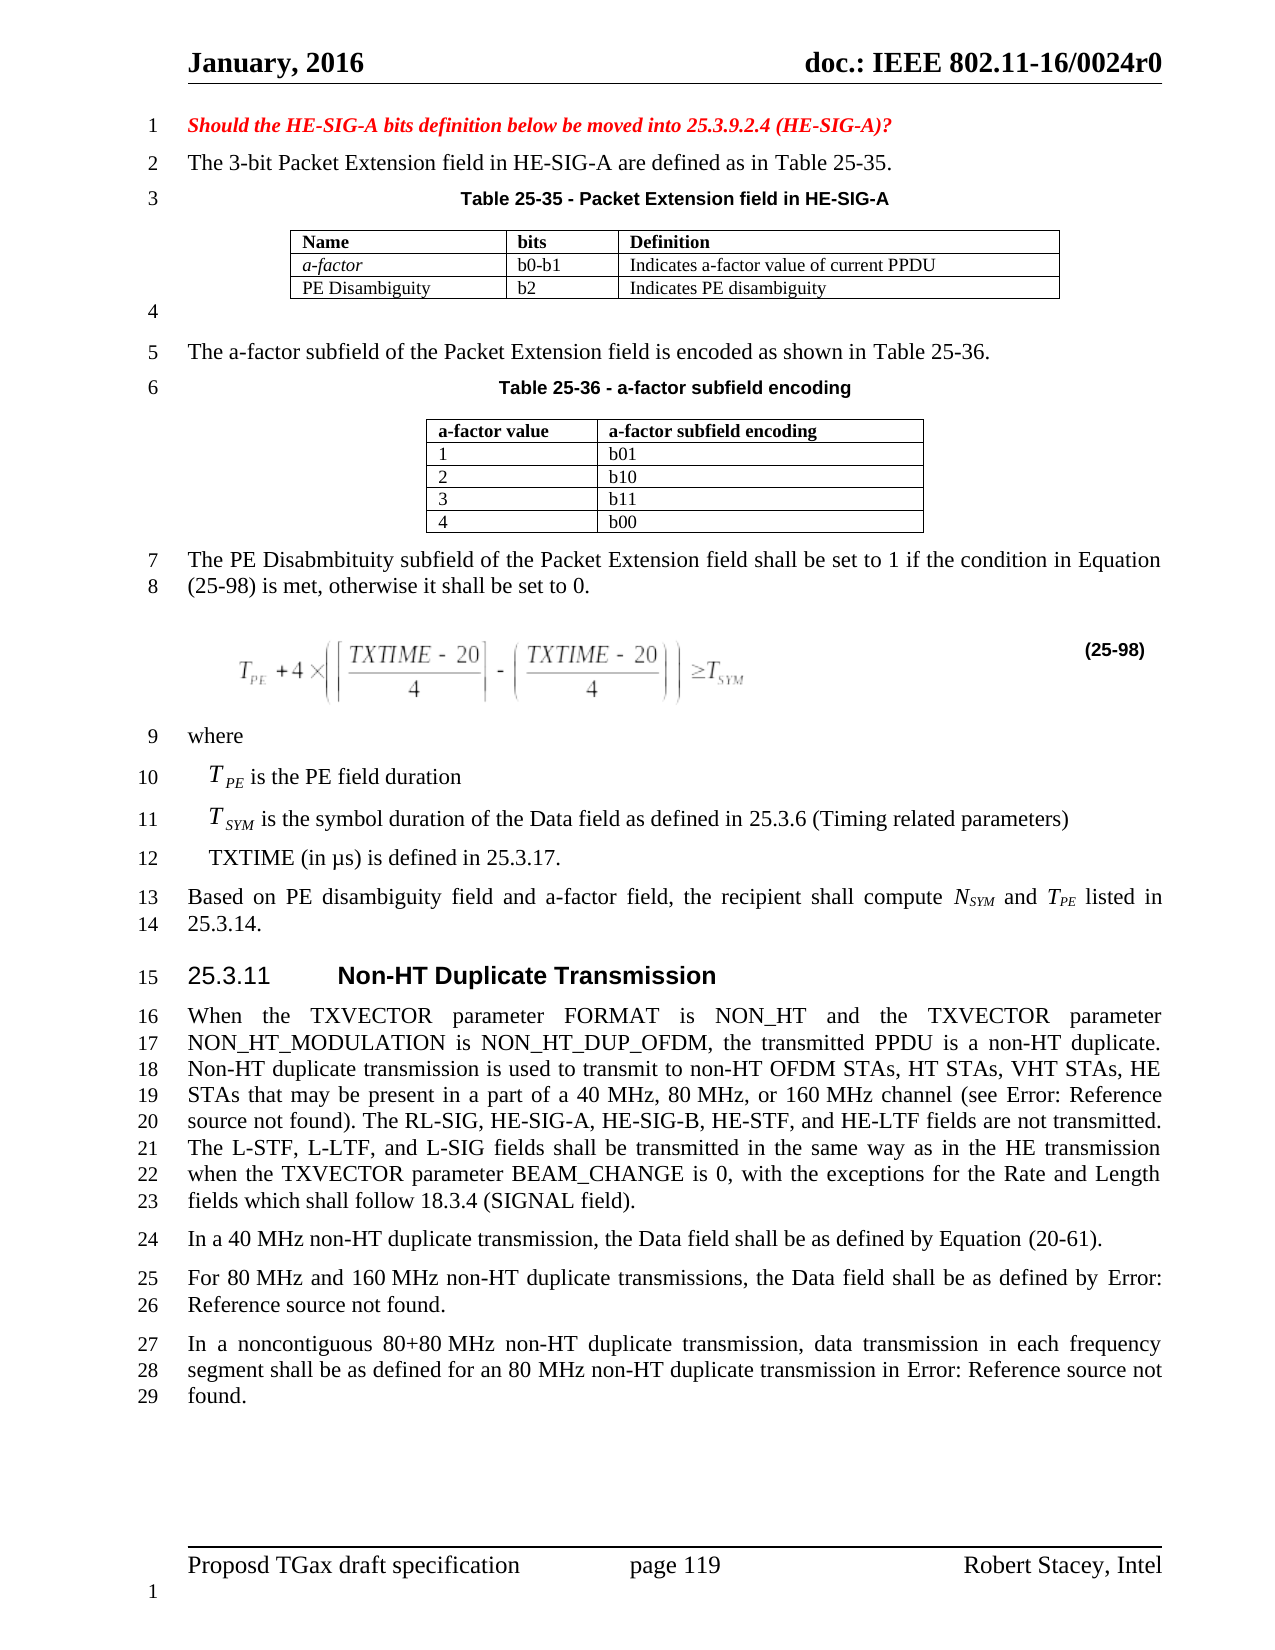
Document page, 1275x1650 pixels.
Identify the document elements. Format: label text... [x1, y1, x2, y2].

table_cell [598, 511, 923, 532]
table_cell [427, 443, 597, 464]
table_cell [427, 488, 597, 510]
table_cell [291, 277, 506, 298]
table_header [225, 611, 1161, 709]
text In(#5812) a 40 MHz non-HT duplicate transmission, the Data field shall be as defined by Equation (20-61). [187, 1226, 1162, 1252]
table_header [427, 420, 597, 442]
text Based on PE disambiguity field and a-factor field, the recipient shall compute NSYM and TPE listed in 25.3.14. [187, 883, 1162, 936]
text where [187, 722, 1162, 748]
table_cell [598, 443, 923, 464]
text TXTIME (in µs) is defined in 25.3.17. [208, 844, 1162, 871]
text is the PE field duration [208, 761, 1162, 792]
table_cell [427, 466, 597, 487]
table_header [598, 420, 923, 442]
text The PE Disabmbituity subfield of the Packet Extension field shall be set to 1 if the condition in Equation (25-98) is met, otherwise it shall be set to 0. [187, 546, 1162, 598]
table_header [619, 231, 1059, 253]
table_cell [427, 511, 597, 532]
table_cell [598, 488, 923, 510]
text is the symbol duration of the Data field as defined in 25.3.6 (Timing related parameters) [208, 803, 1162, 834]
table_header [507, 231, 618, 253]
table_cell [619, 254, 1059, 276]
text Should the HE-SIG-A bits definition below be moved into 25.3.9.2.4 (HE-SIG-A)? [187, 112, 1162, 137]
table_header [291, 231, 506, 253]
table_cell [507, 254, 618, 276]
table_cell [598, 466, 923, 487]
subtitle Non-HT Duplicate Transmission [187, 961, 1162, 990]
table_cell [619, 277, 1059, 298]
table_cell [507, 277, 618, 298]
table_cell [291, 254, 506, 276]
